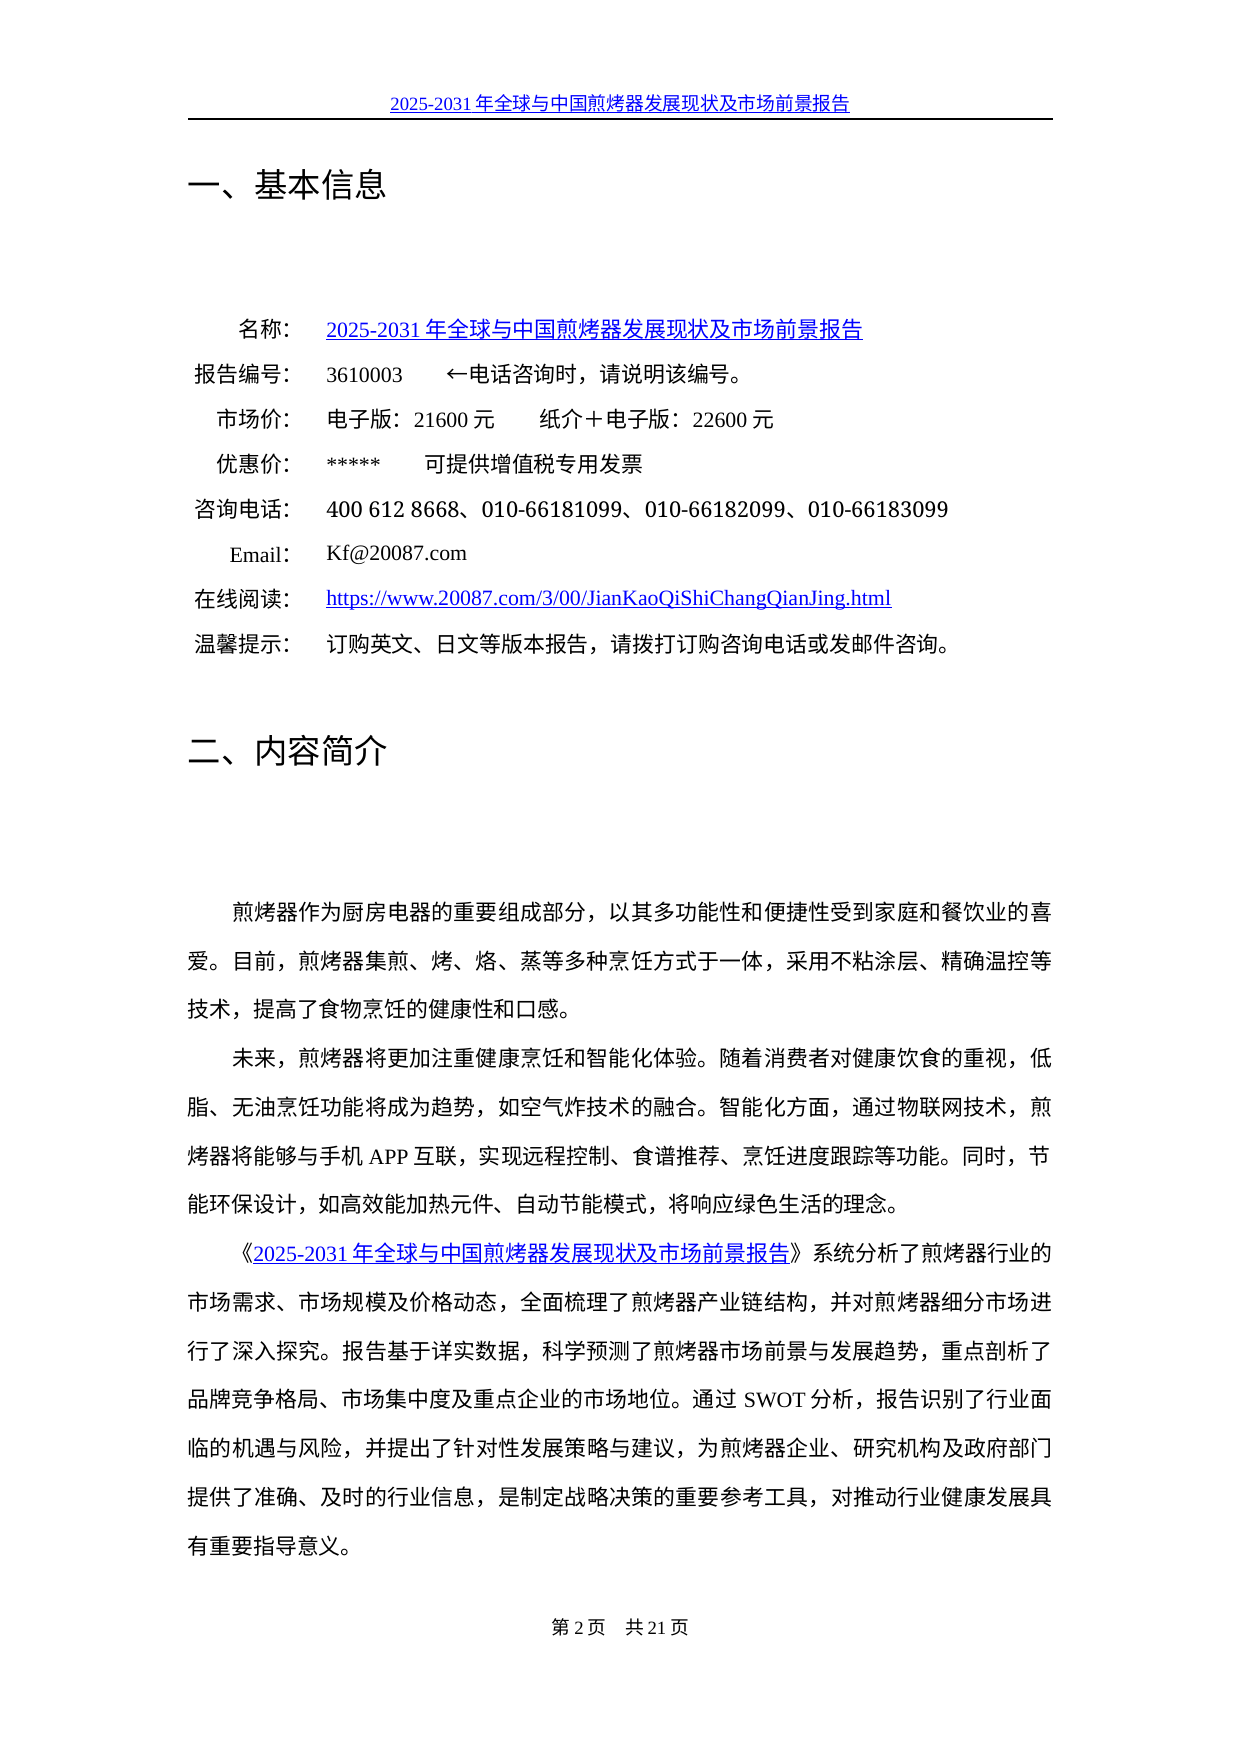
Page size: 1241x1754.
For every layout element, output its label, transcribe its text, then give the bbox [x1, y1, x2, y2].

table_cell 市场价： [167, 402, 315, 447]
table_cell 温馨提示： [167, 627, 315, 672]
table_cell 订购英文、日文等版本报告，请拨打订购咨询电话或发邮件咨询。 [315, 627, 1073, 672]
table_cell 咨询电话： [167, 492, 315, 537]
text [187, 894, 1053, 1561]
table_cell ***** 可提供增值税专用发票 [315, 447, 1073, 492]
table_cell Email： [167, 537, 315, 582]
table_cell 在线阅读： [167, 582, 315, 627]
table_cell 报告编号： [167, 357, 315, 402]
table_cell [315, 582, 1073, 627]
table_header 2025-2031年全球与中国煎烤器发展现状及市场前景报告 [315, 312, 1073, 357]
title 一、基本信息 [187, 150, 1053, 215]
table_cell 400 612 8668、010-66181099、010-66182099、010-66183099 [315, 492, 1073, 537]
table_cell 优惠价： [167, 447, 315, 492]
table_cell 3610003 ←电话咨询时，请说明该编号。 [315, 357, 1073, 402]
title 二、内容简介 [187, 717, 1053, 782]
table_cell Kf@20087.com [315, 537, 1073, 582]
table_cell 电子版：21600 元 纸介＋电子版：22600 元 [315, 402, 1073, 447]
table_header 名称： [167, 312, 315, 357]
